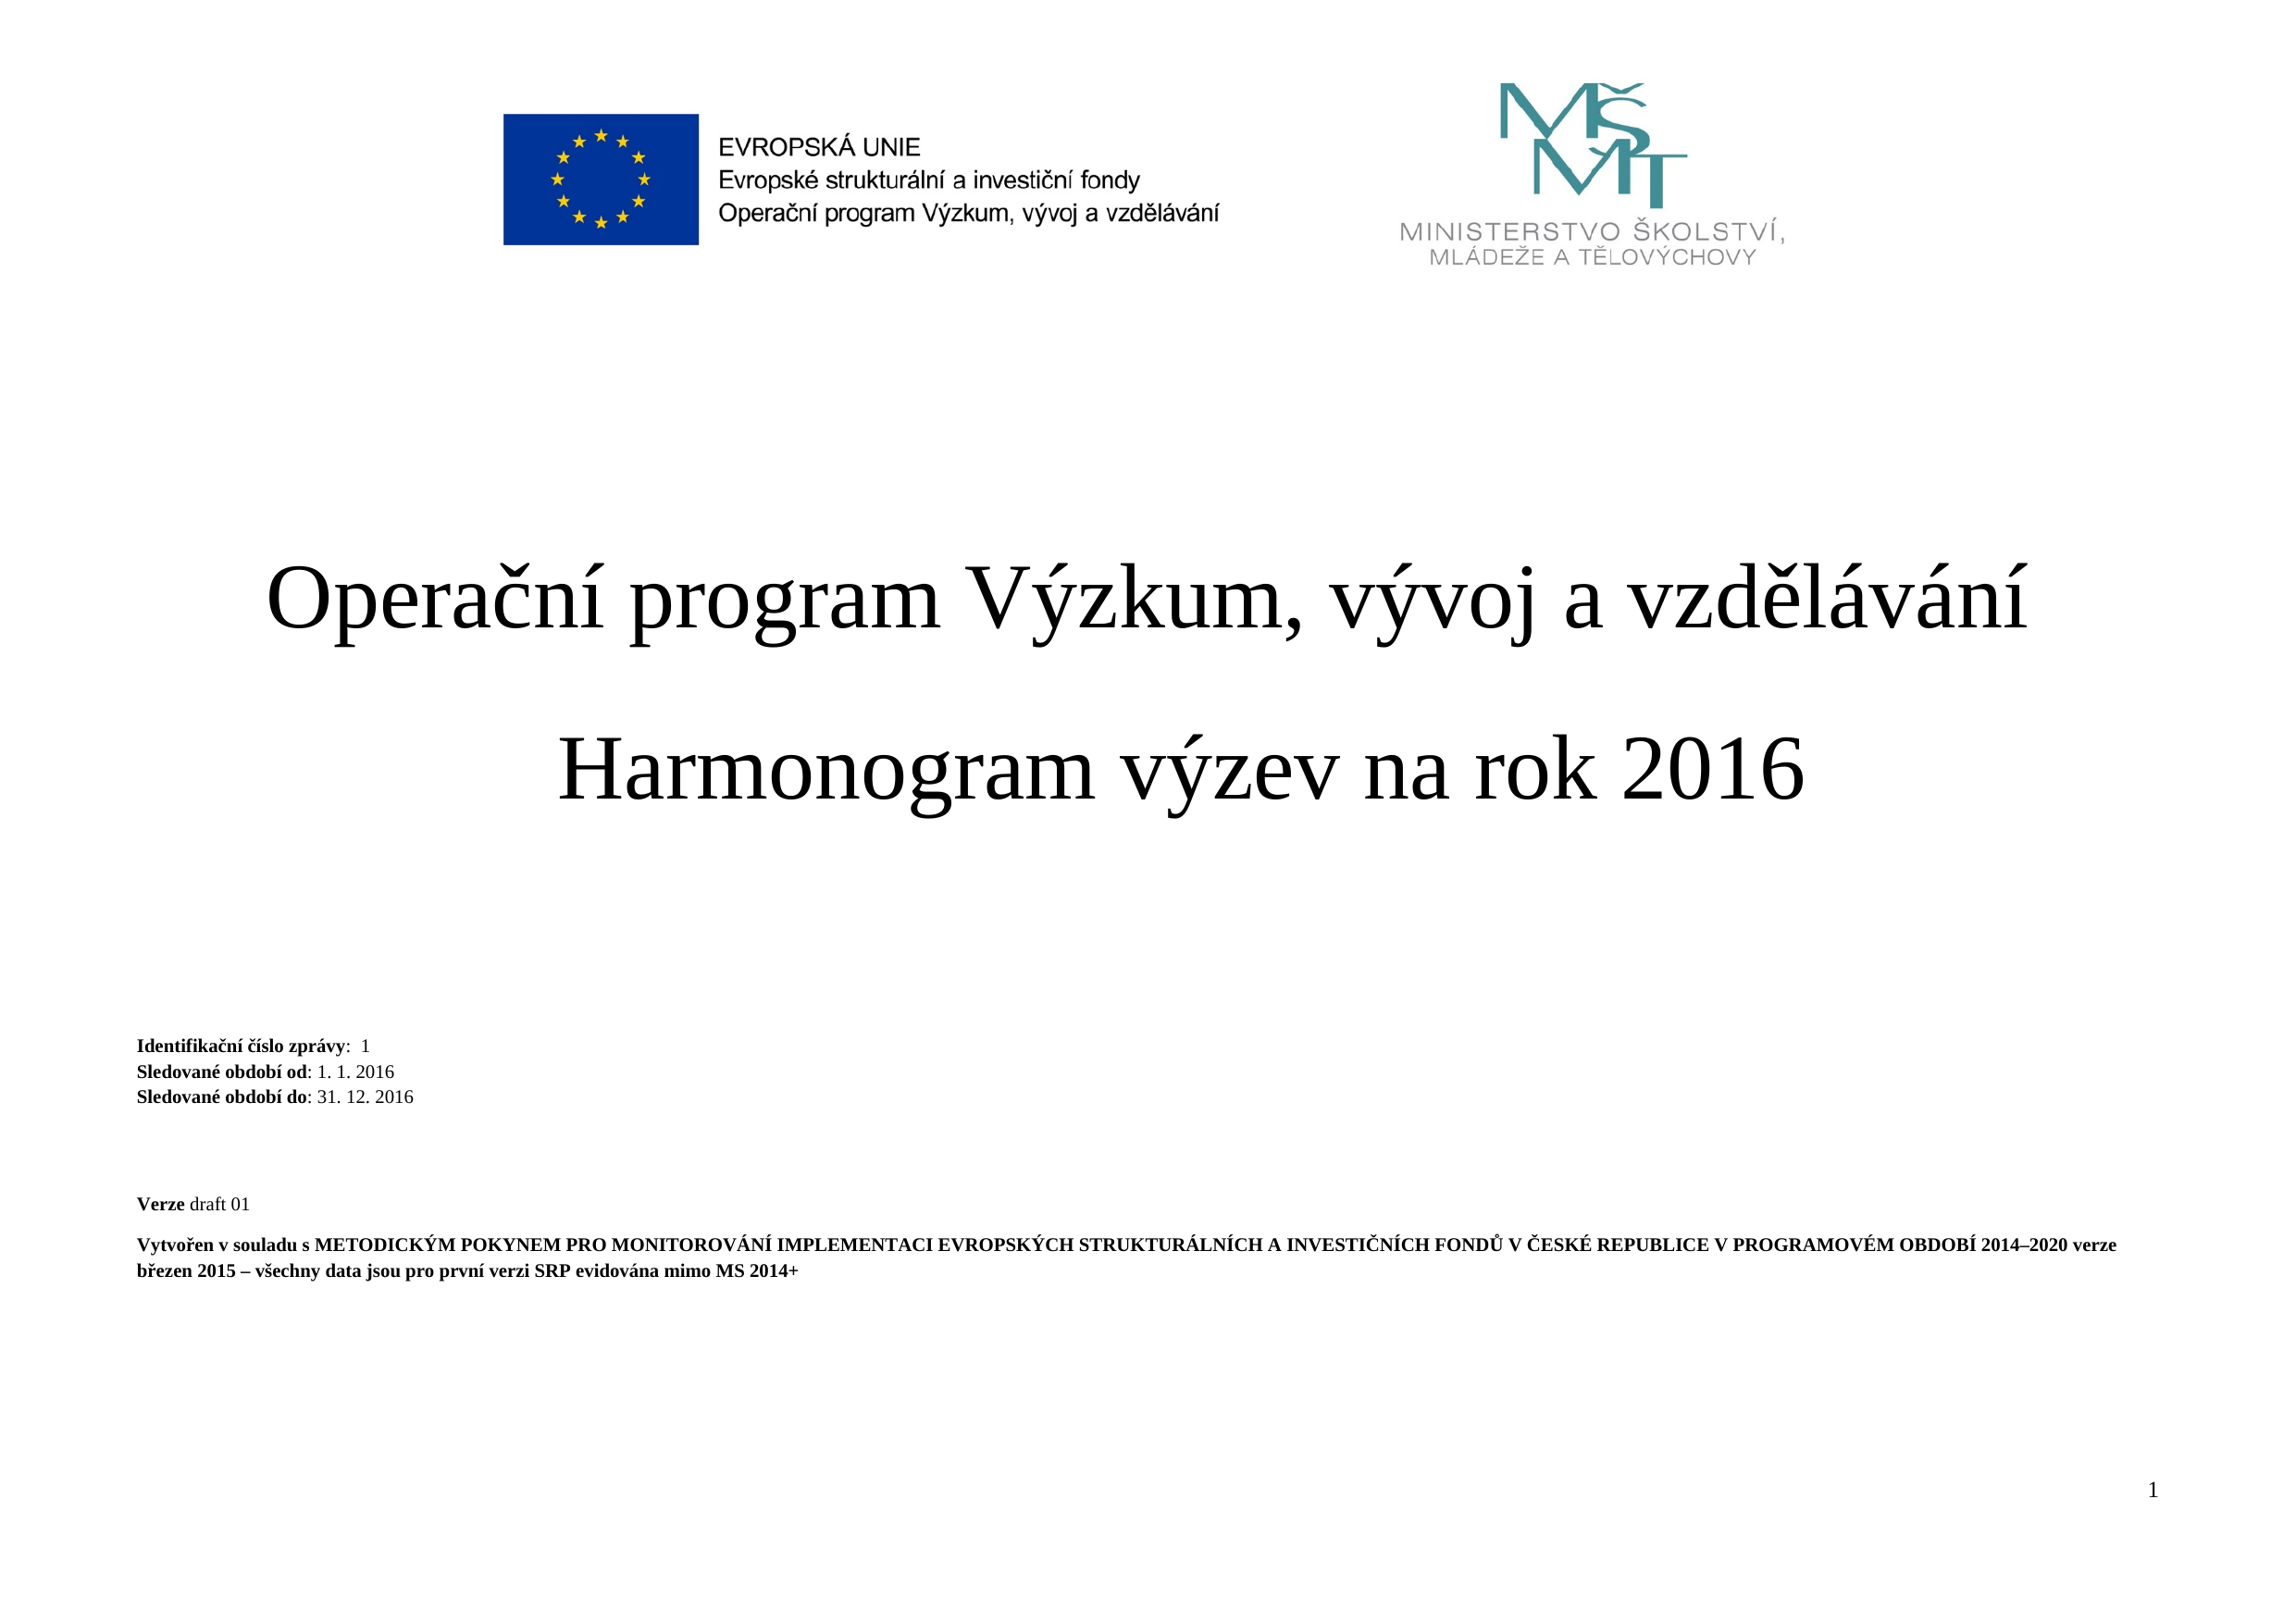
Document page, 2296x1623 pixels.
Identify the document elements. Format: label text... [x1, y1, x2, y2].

text Sledované období od: 1. 1. 2016 [137, 1059, 2159, 1082]
picture [491, 68, 1804, 288]
text Vytvořen v souladu s METODICKÝM POKYNEM PRO MONITOROVÁNÍ IMPLEMENTACI EVROPSKÝCH STRUKTURÁLNÍCH A INVESTIČNÍCH FONDŮ V ČESKÉ REPUBLICE V PROGRAMOVÉM OBDOBÍ 2014–2020 verze březen 2015 – všechny data jsou pro první verzi SRP evidována mimo MS 2014+ [137, 1233, 2159, 1282]
text Operační program Výzkum, vývoj a vzdělávání [137, 541, 2159, 648]
text Identifikační číslo zprávy: 1 [137, 1035, 2159, 1057]
text Sledované období do: 31. 12. 2016 [137, 1085, 2159, 1108]
text Harmonogram výzev na rok 2016 [205, 712, 2159, 819]
text Verze draft 01 [137, 1193, 2159, 1215]
